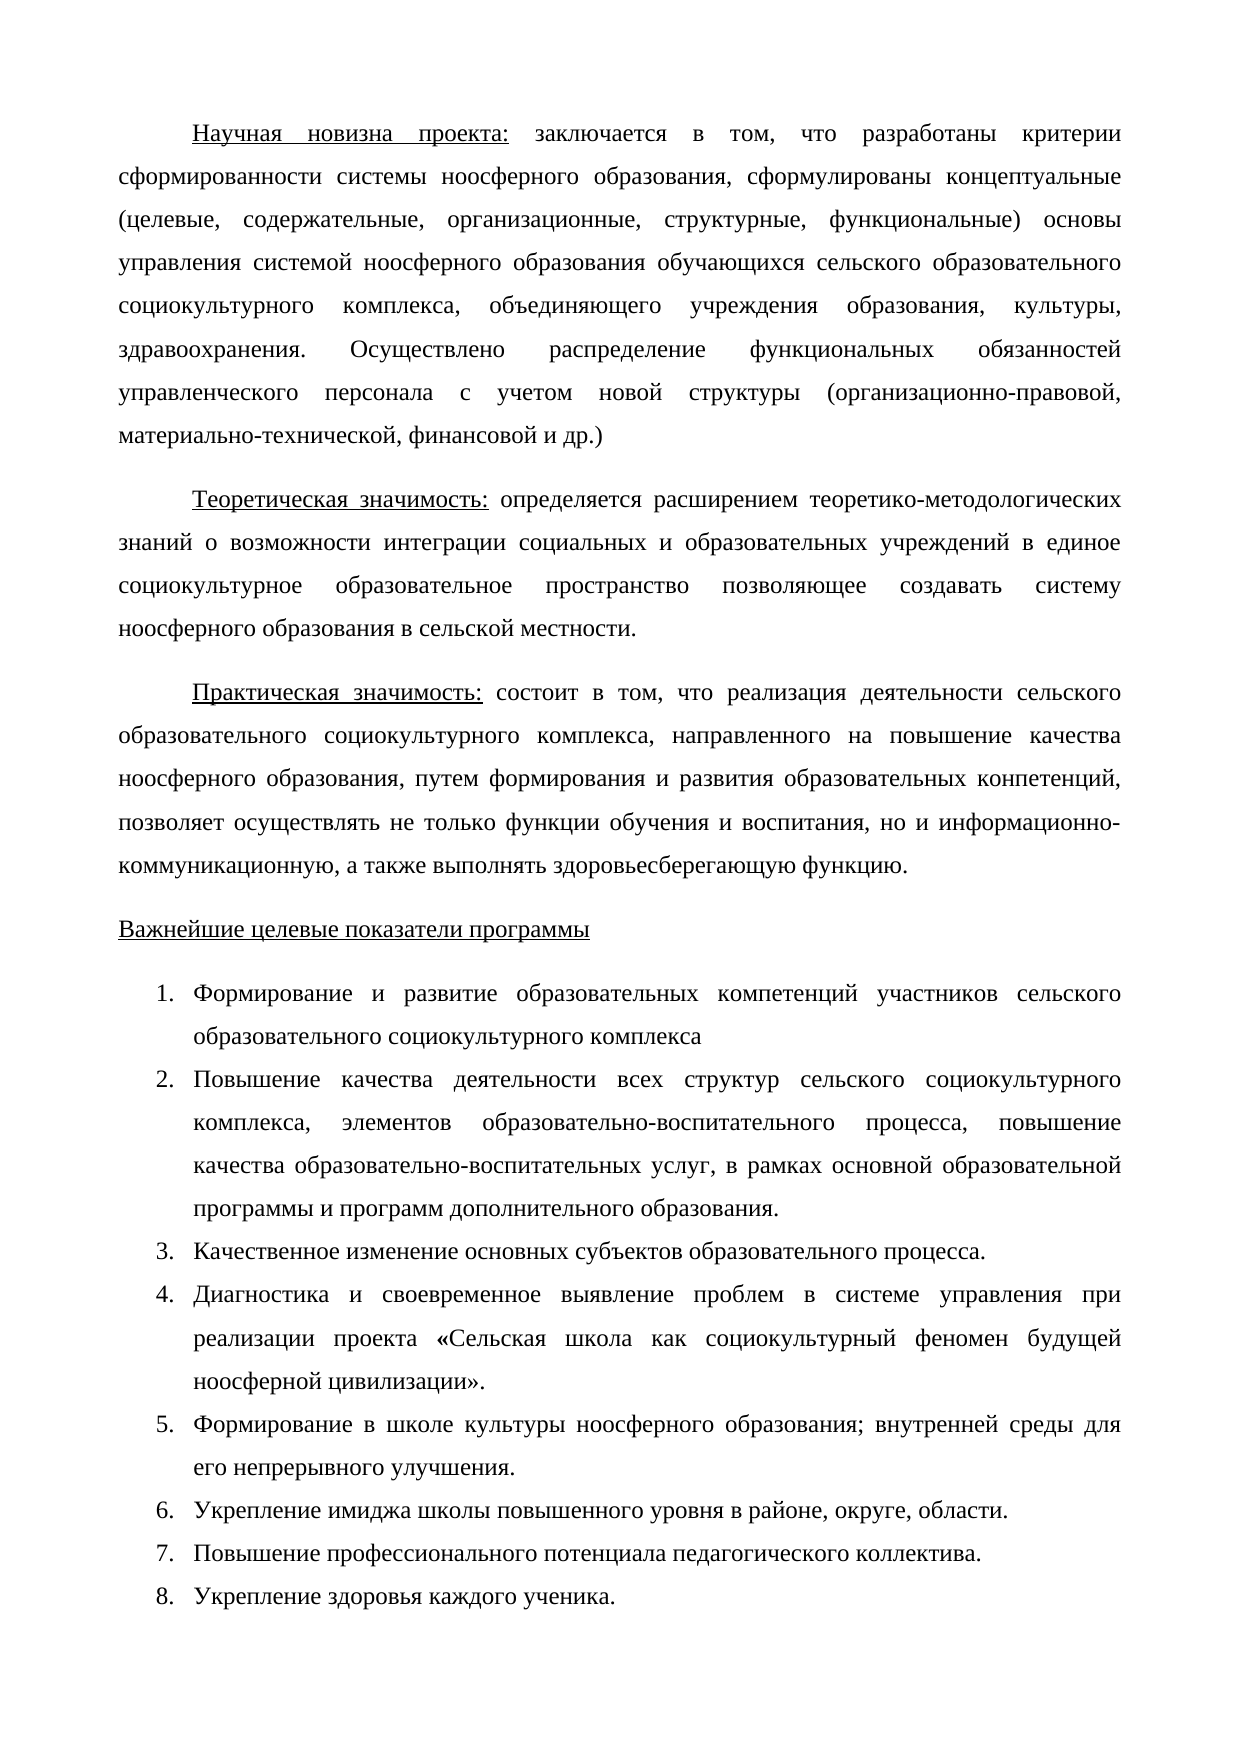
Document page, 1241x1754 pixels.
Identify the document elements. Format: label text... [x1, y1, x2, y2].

list Укрепление имиджа школы повышенного уровня в районе, округе, области. [156, 1495, 1122, 1524]
text Важнейшие целевые показатели программы [118, 914, 1122, 942]
list Повышение качества деятельности всех структур сельского социокультурного комплекса, элементов образовательно-воспитательного процесса, повышение качества образовательно-воспитательных услуг, в рамках основной образовательной программы и программ дополнительного образования. [156, 1064, 1122, 1222]
list Формирование в школе культуры ноосферного образования; внутренней среды для его непрерывного улучшения. [156, 1409, 1122, 1481]
text Практическая значимость: состоит в том, что реализация деятельности сельского образовательного социокультурного комплекса, направленного на повышение качества ноосферного образования, путем формирования и развития образовательных конпетенций, позволяет осуществлять не только функции обучения и воспитания, но и информационно-коммуникационную, а также выполнять здоровьесберегающую функцию. [118, 677, 1122, 878]
list Укрепление здоровья каждого ученика. [156, 1581, 1122, 1610]
text Теоретическая значимость: определяется расширением теоретико-методологических знаний о возможности интеграции социальных и образовательных учреждений в единое социокультурное образовательное пространство позволяющее создавать систему ноосферного образования в сельской местности. [118, 484, 1122, 642]
text Научная новизна проекта: заключается в том, что разработаны критерии сформированности системы ноосферного образования, сформулированы концептуальные (целевые, содержательные, организационные, структурные, функциональные) основы управления системой ноосферного образования обучающихся сельского образовательного социокультурного комплекса, объединяющего учреждения образования, культуры, здравоохранения. Осуществлено распределение функциональных обязанностей управленческого персонала с учетом новой структуры (организационно-правовой, материально-технической, финансовой и др.) [118, 118, 1122, 449]
list Формирование и развитие образовательных компетенций участников сельского образовательного социокультурного комплекса [156, 978, 1122, 1049]
list Качественное изменение основных субъектов образовательного процесса. [156, 1236, 1122, 1265]
list Диагностика и своевременное выявление проблем в системе управления при реализации проекта «Сельская школа как социокультурный феномен будущей ноосферной цивилизации». [156, 1279, 1122, 1394]
list Повышение профессионального потенциала педагогического коллектива. [156, 1538, 1122, 1567]
